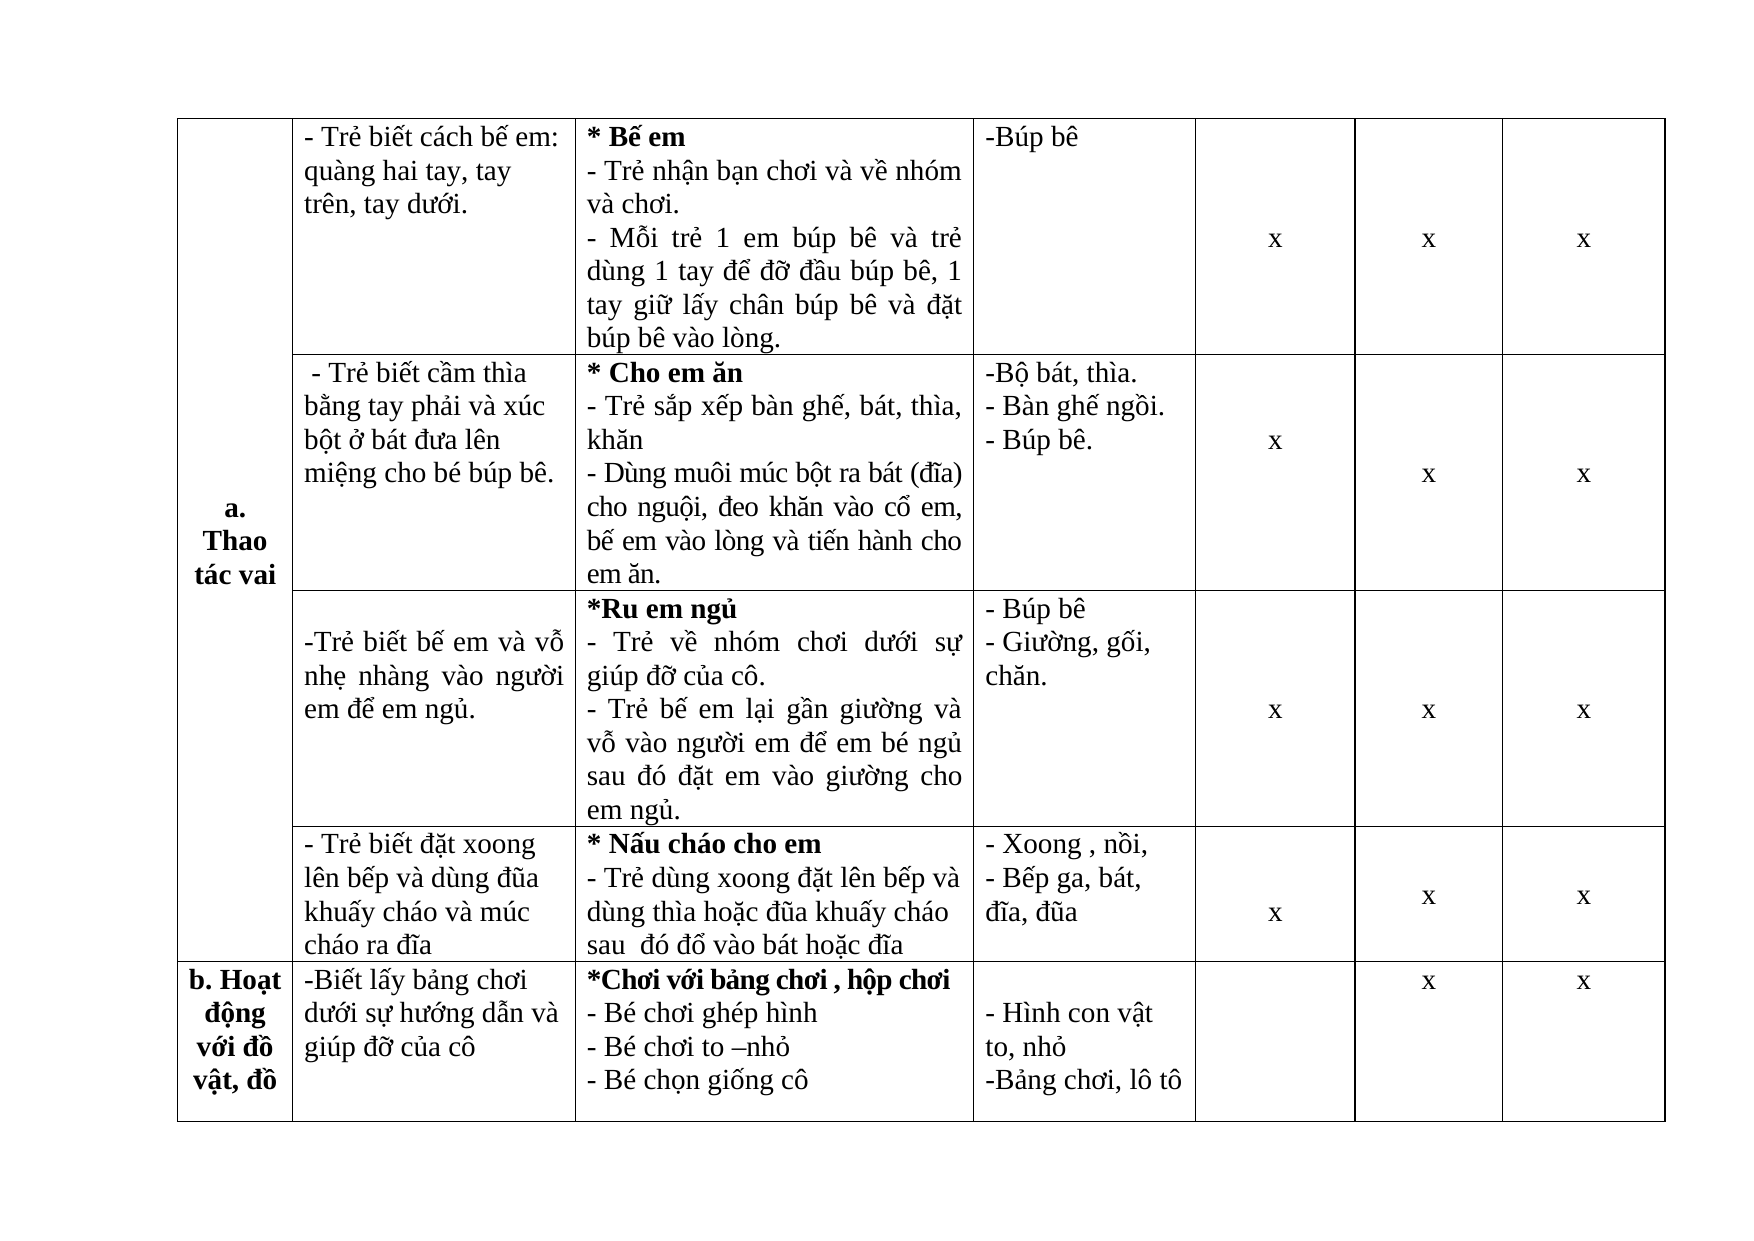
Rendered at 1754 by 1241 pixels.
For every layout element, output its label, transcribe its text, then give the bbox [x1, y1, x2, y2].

table_cell x [1503, 962, 1664, 1121]
table_cell x [1356, 827, 1502, 961]
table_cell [974, 962, 1195, 1121]
table_cell x [1503, 355, 1664, 590]
table_cell x [1356, 119, 1502, 354]
table_cell x [1196, 119, 1354, 354]
table_cell *Ru em ngủ - Trẻ về nhóm chơi dưới sự giúp đỡ của cô. - Trẻ bế em lại gần giường và vỗ vào người em để em bé ngủ sau đó đặt em vào giường cho em ngủ. [576, 591, 973, 826]
table_cell -Bộ bát, thìa. - Bàn ghế ngồi. - Búp bê. [974, 355, 1195, 590]
table_cell - Trẻ biết cầm thìa bằng tay phải và xúc bột ở bát đưa lên miệng cho bé búp bê. [293, 355, 575, 590]
table_cell x [1503, 827, 1664, 961]
table_cell x [1356, 962, 1502, 1121]
table_cell * Nấu cháo cho em - Trẻ dùng xoong đặt lên bếp và dùng thìa hoặc đũa khuấy cháo sau đó đổ vào bát hoặc đĩa [576, 827, 973, 961]
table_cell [293, 962, 575, 1121]
table_cell - Trẻ biết đặt xoong lên bếp và dùng đũa khuấy cháo và múc cháo ra đĩa [293, 827, 575, 961]
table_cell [576, 962, 973, 1121]
table_cell x [1503, 119, 1664, 354]
table_cell x [1356, 591, 1502, 826]
table_cell x [1196, 355, 1354, 590]
table_cell x [1503, 591, 1664, 826]
table_cell x [1196, 591, 1354, 826]
table_cell - Trẻ biết cách bế em: quàng hai tay, tay trên, tay dưới. [293, 119, 575, 354]
table_cell -Búp bê [974, 119, 1195, 354]
table_cell x [1356, 355, 1502, 590]
table_cell a. Thao tác vai [178, 119, 292, 961]
table_cell - Búp bê - Giường, gối, chăn. [974, 591, 1195, 826]
table_cell x [1196, 962, 1354, 1121]
table_cell * Bế em - Trẻ nhận bạn chơi và về nhóm và chơi. - Mỗi trẻ 1 em búp bê và trẻ dùng 1 tay để đỡ đầu búp bê, 1 tay giữ lấy chân búp bê và đặt búp bê vào lòng. [576, 119, 973, 354]
table_cell -Trẻ biết bế em và vỗ nhẹ nhàng vào người em để em ngủ. [293, 591, 575, 826]
table_cell * Cho em ăn - Trẻ sắp xếp bàn ghế, bát, thìa, khăn - Dùng muôi múc bột ra bát (đĩa) cho nguội, đeo khăn vào cổ em, bế em vào lòng và tiến hành cho em ăn. [576, 355, 973, 590]
table_cell - Xoong , nồi, - Bếp ga, bát, đĩa, đũa [974, 827, 1195, 961]
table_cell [178, 962, 292, 1121]
table_cell x [1196, 827, 1354, 961]
